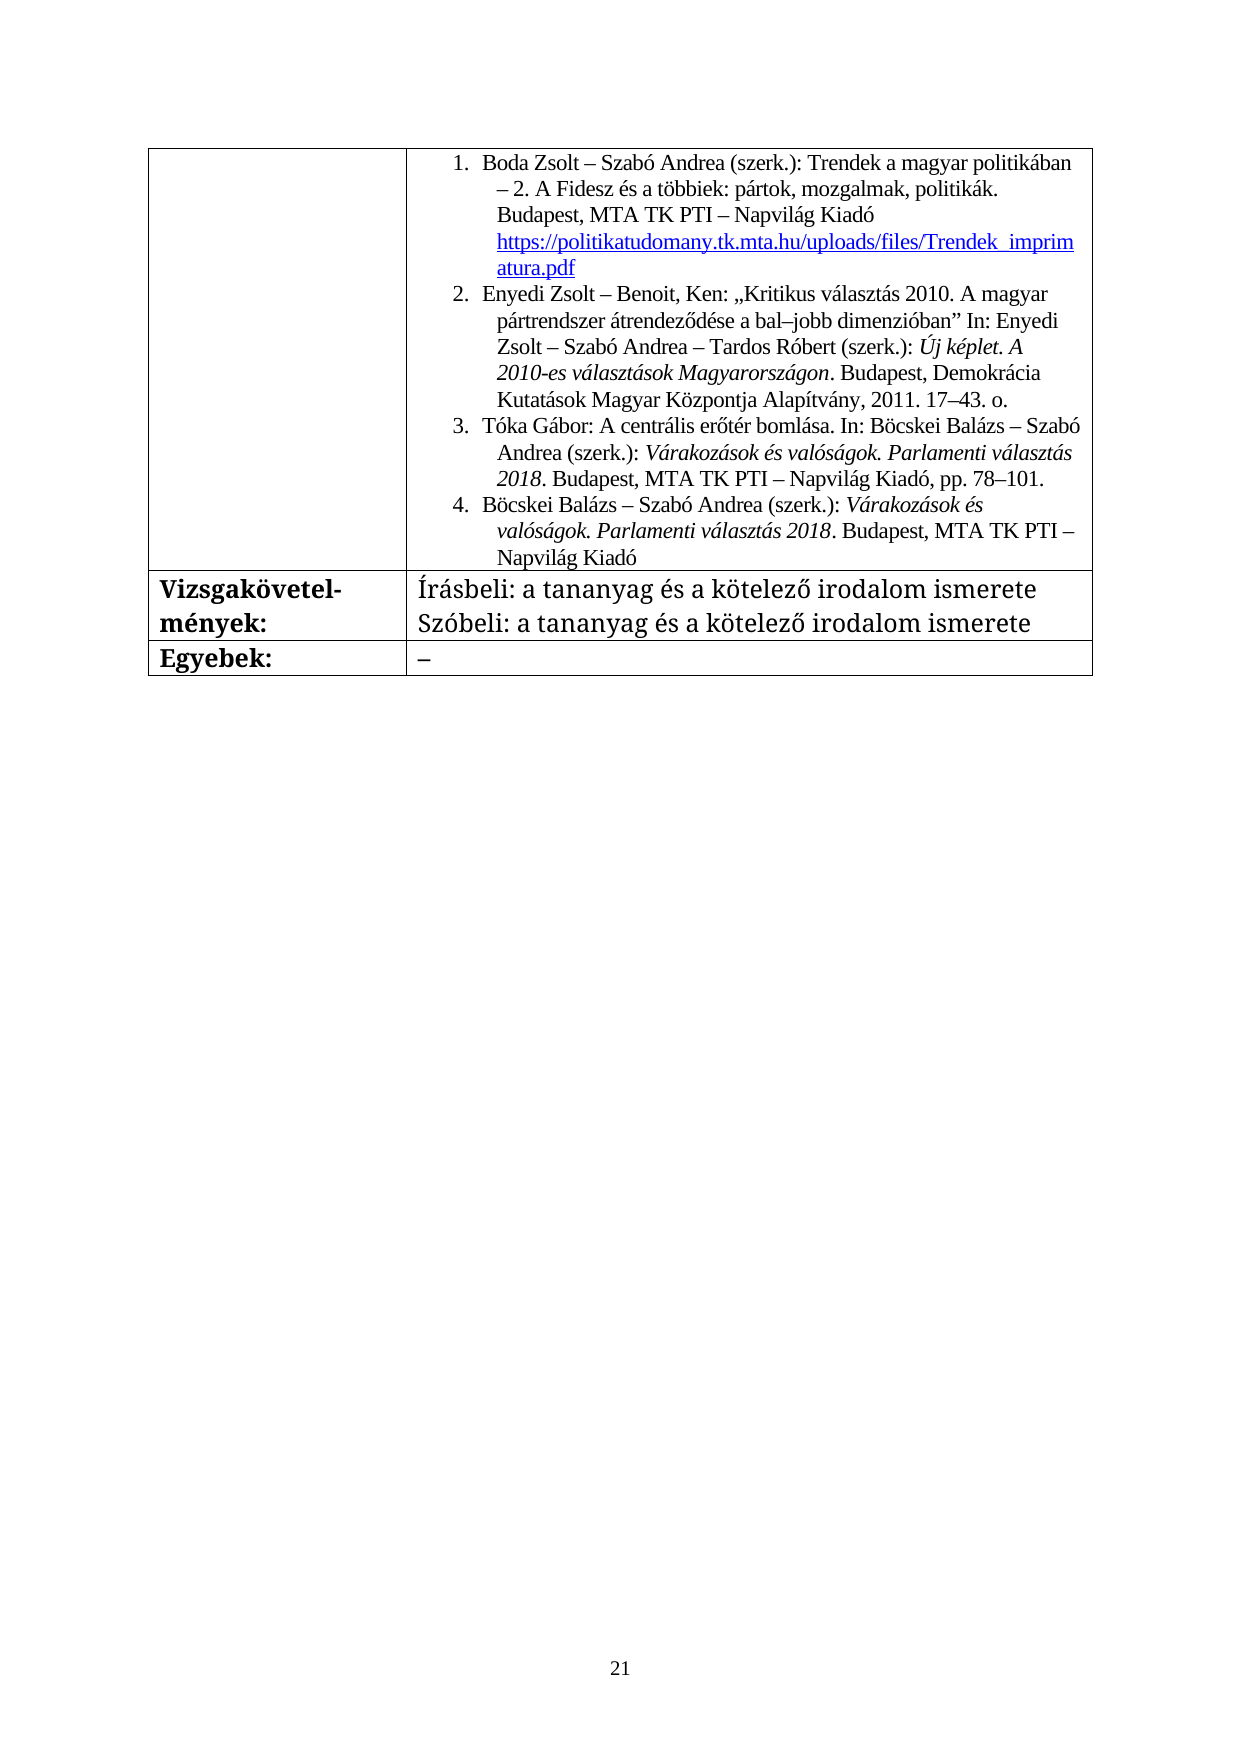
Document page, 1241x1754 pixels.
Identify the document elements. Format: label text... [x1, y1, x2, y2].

table_cell – [407, 641, 1092, 674]
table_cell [149, 149, 406, 570]
table_cell Vizsgakövetel-mények: [149, 571, 406, 639]
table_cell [407, 149, 1092, 570]
table_cell Egyebek: [149, 641, 406, 674]
table_cell Írásbeli: a tananyag és a kötelező irodalom ismerete Szóbeli: a tananyag és a kötelező irodalom ismerete [407, 571, 1092, 639]
